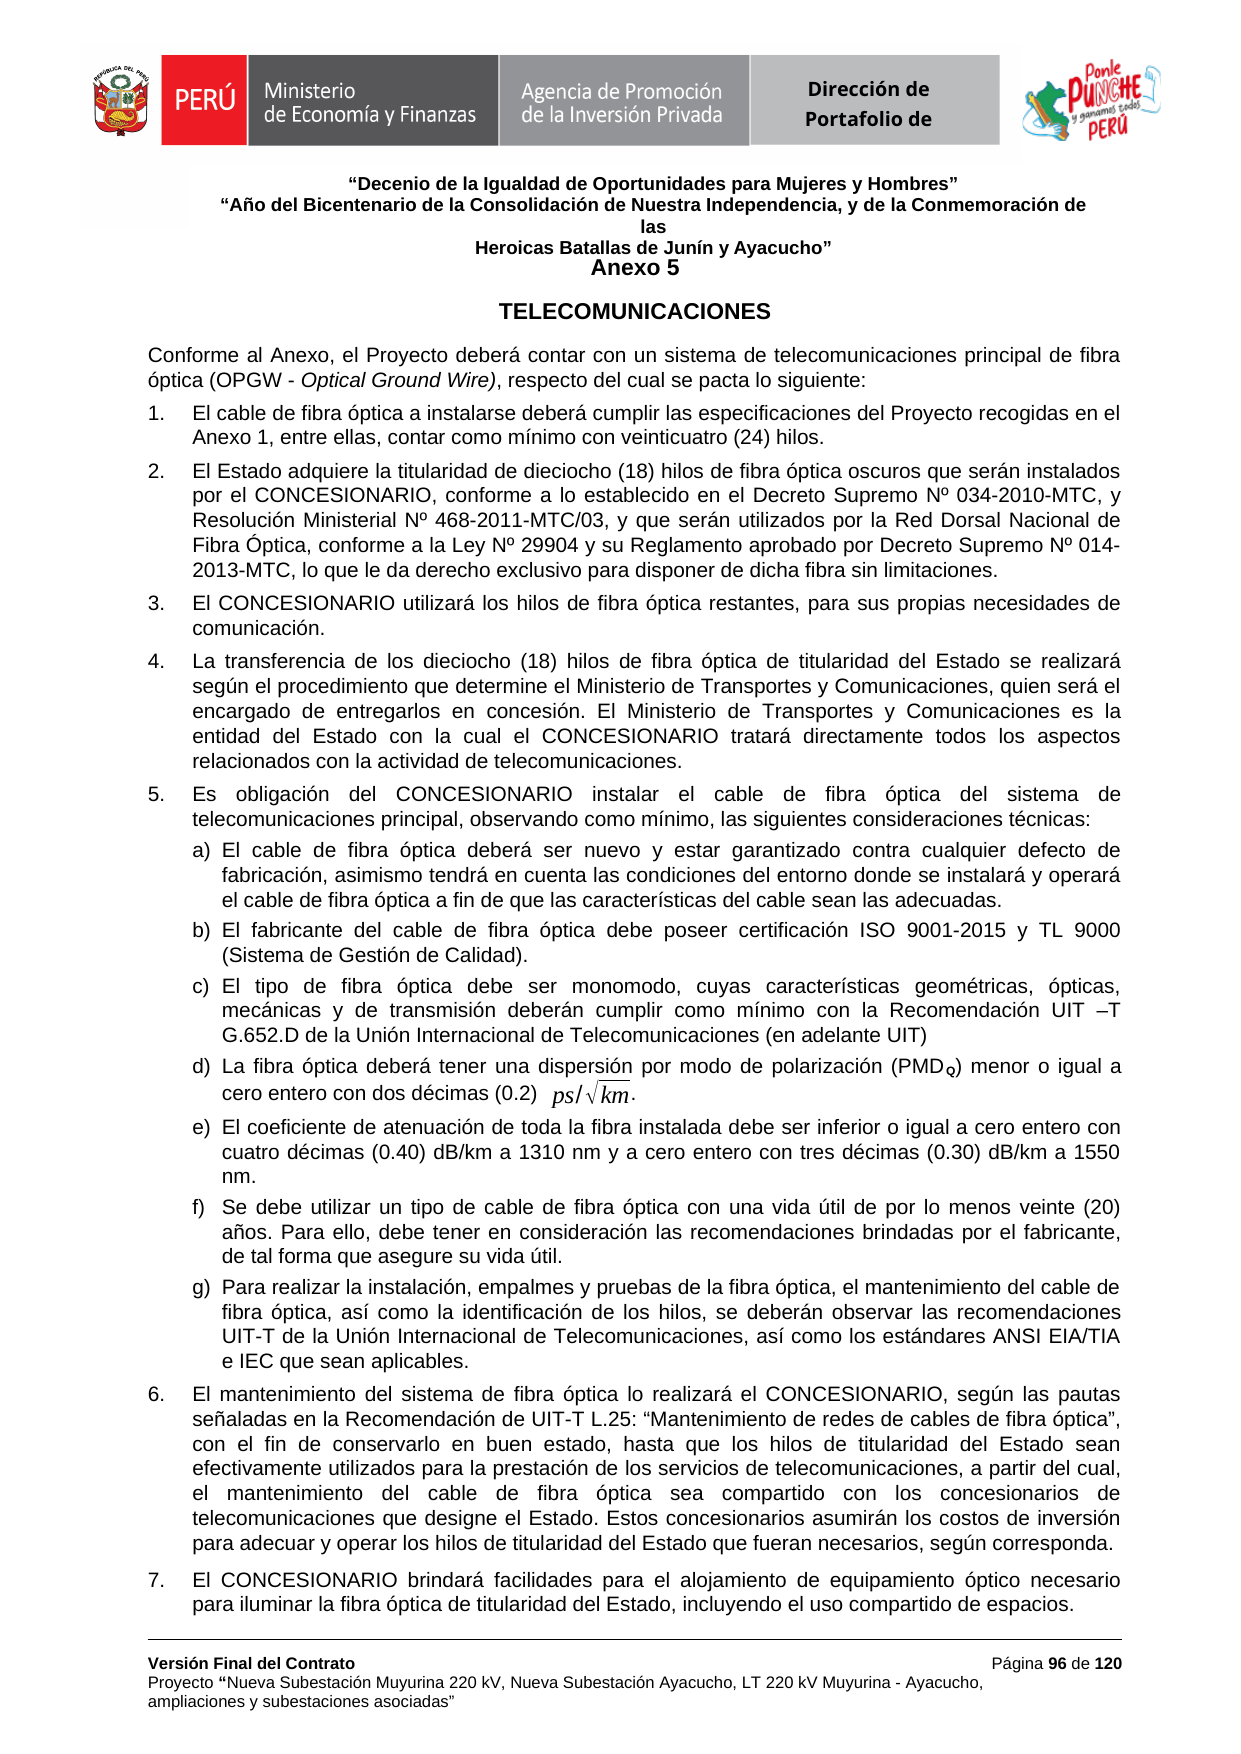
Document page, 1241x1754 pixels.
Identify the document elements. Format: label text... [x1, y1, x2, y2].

text 4. La transferencia de los dieciocho (18) hilos de fibra óptica de titularidad del Estado se realizará según el procedimiento que determine el Ministerio de Transportes y Comunicaciones, quien será el encargado de entregarlos en concesión. El Ministerio de Transportes y Comunicaciones es la entidad del Estado con la cual el CONCESIONARIO tratará directamente todos los aspectos relacionados con la actividad de telecomunicaciones. [148, 649, 1122, 773]
text 2. El Estado adquiere la titularidad de dieciocho (18) hilos de fibra óptica oscuros que serán instalados por el CONCESIONARIO, conforme a lo establecido en el Decreto Supremo Nº 034-2010-MTC, y Resolución Ministerial Nº 468-2011-MTC/03, y que serán utilizados por la Red Dorsal Nacional de Fibra Óptica, conforme a la Ley Nº 29904 y su Reglamento aprobado por Decreto Supremo Nº 014-2013-MTC, lo que le da derecho exclusivo para disponer de dicha fibra sin limitaciones. [148, 458, 1122, 582]
text 7. El CONCESIONARIO brindará facilidades para el alojamiento de equipamiento óptico necesario para iluminar la fibra óptica de titularidad del Estado, incluyendo el uso compartido de espacios. [148, 1568, 1122, 1616]
picture [80, 44, 1023, 228]
text 5. Es obligación del CONCESIONARIO instalar el cable de fibra óptica del sistema de telecomunicaciones principal, observando como mínimo, las siguientes consideraciones técnicas: [148, 782, 1122, 831]
text 3. El CONCESIONARIO utilizará los hilos de fibra óptica restantes, para sus propias necesidades de comunicación. [148, 591, 1122, 640]
list El coeficiente de atenuación de toda la fibra instalada debe ser inferior o igual a cero entero con cuatro décimas (0.40) dB/km a 1310 nm y a cero entero con tres décimas (0.30) dB/km a 1550 nm. [192, 1115, 1122, 1188]
text TELECOMUNICACIONES [148, 298, 1122, 324]
list Se debe utilizar un tipo de cable de fibra óptica con una vida útil de por lo menos veinte (20) años. Para ello, debe tener en consideración las recomendaciones brindadas por el fabricante, de tal forma que asegure su vida útil. [192, 1195, 1122, 1268]
text Conforme al Anexo, el Proyecto deberá contar con un sistema de telecomunicaciones principal de fibra óptica (OPGW - Optical Ground Wire), respecto del cual se pacta lo siguiente: [148, 343, 1122, 391]
list La fibra óptica deberá tener una dispersión por modo de polarización (PMDQ) menor o igual a cero entero con dos décimas (0.2) . [192, 1054, 1122, 1108]
list El tipo de fibra óptica debe ser monomodo, cuyas características geométricas, ópticas, mecánicas y de transmisión deberán cumplir como mínimo con la Recomendación UIT –T G.652.D de la Unión Internacional de Telecomunicaciones (en adelante UIT) [192, 974, 1122, 1047]
list Para realizar la instalación, empalmes y pruebas de la fibra óptica, el mantenimiento del cable de fibra óptica, así como la identificación de los hilos, se deberán observar las recomendaciones UIT-T de la Unión Internacional de Telecomunicaciones, así como los estándares ANSI EIA/TIA e IEC que sean aplicables. [192, 1275, 1122, 1373]
text 6. El mantenimiento del sistema de fibra óptica lo realizará el CONCESIONARIO, según las pautas señaladas en la Recomendación de UIT-T L.25: “Mantenimiento de redes de cables de fibra óptica”, con el fin de conservarlo en buen estado, hasta que los hilos de titularidad del Estado sean efectivamente utilizados para la prestación de los servicios de telecomunicaciones, a partir del cual, el mantenimiento del cable de fibra óptica sea compartido con los concesionarios de telecomunicaciones que designe el Estado. Estos concesionarios asumirán los costos de inversión para adecuar y operar los hilos de titularidad del Estado que fueran necesarios, según corresponda. [148, 1382, 1122, 1555]
text Anexo 5 [148, 254, 1122, 280]
list El fabricante del cable de fibra óptica debe poseer certificación ISO 9001-2015 y TL 9000 (Sistema de Gestión de Calidad). [192, 918, 1122, 967]
list El cable de fibra óptica deberá ser nuevo y estar garantizado contra cualquier defecto de fabricación, asimismo tendrá en cuenta las condiciones del entorno donde se instalará y operará el cable de fibra óptica a fin de que las características del cable sean las adecuadas. [192, 838, 1122, 911]
text 1. El cable de fibra óptica a instalarse deberá cumplir las especificaciones del Proyecto recogidas en el Anexo 1, entre ellas, contar como mínimo con veinticuatro (24) hilos. [148, 400, 1122, 449]
